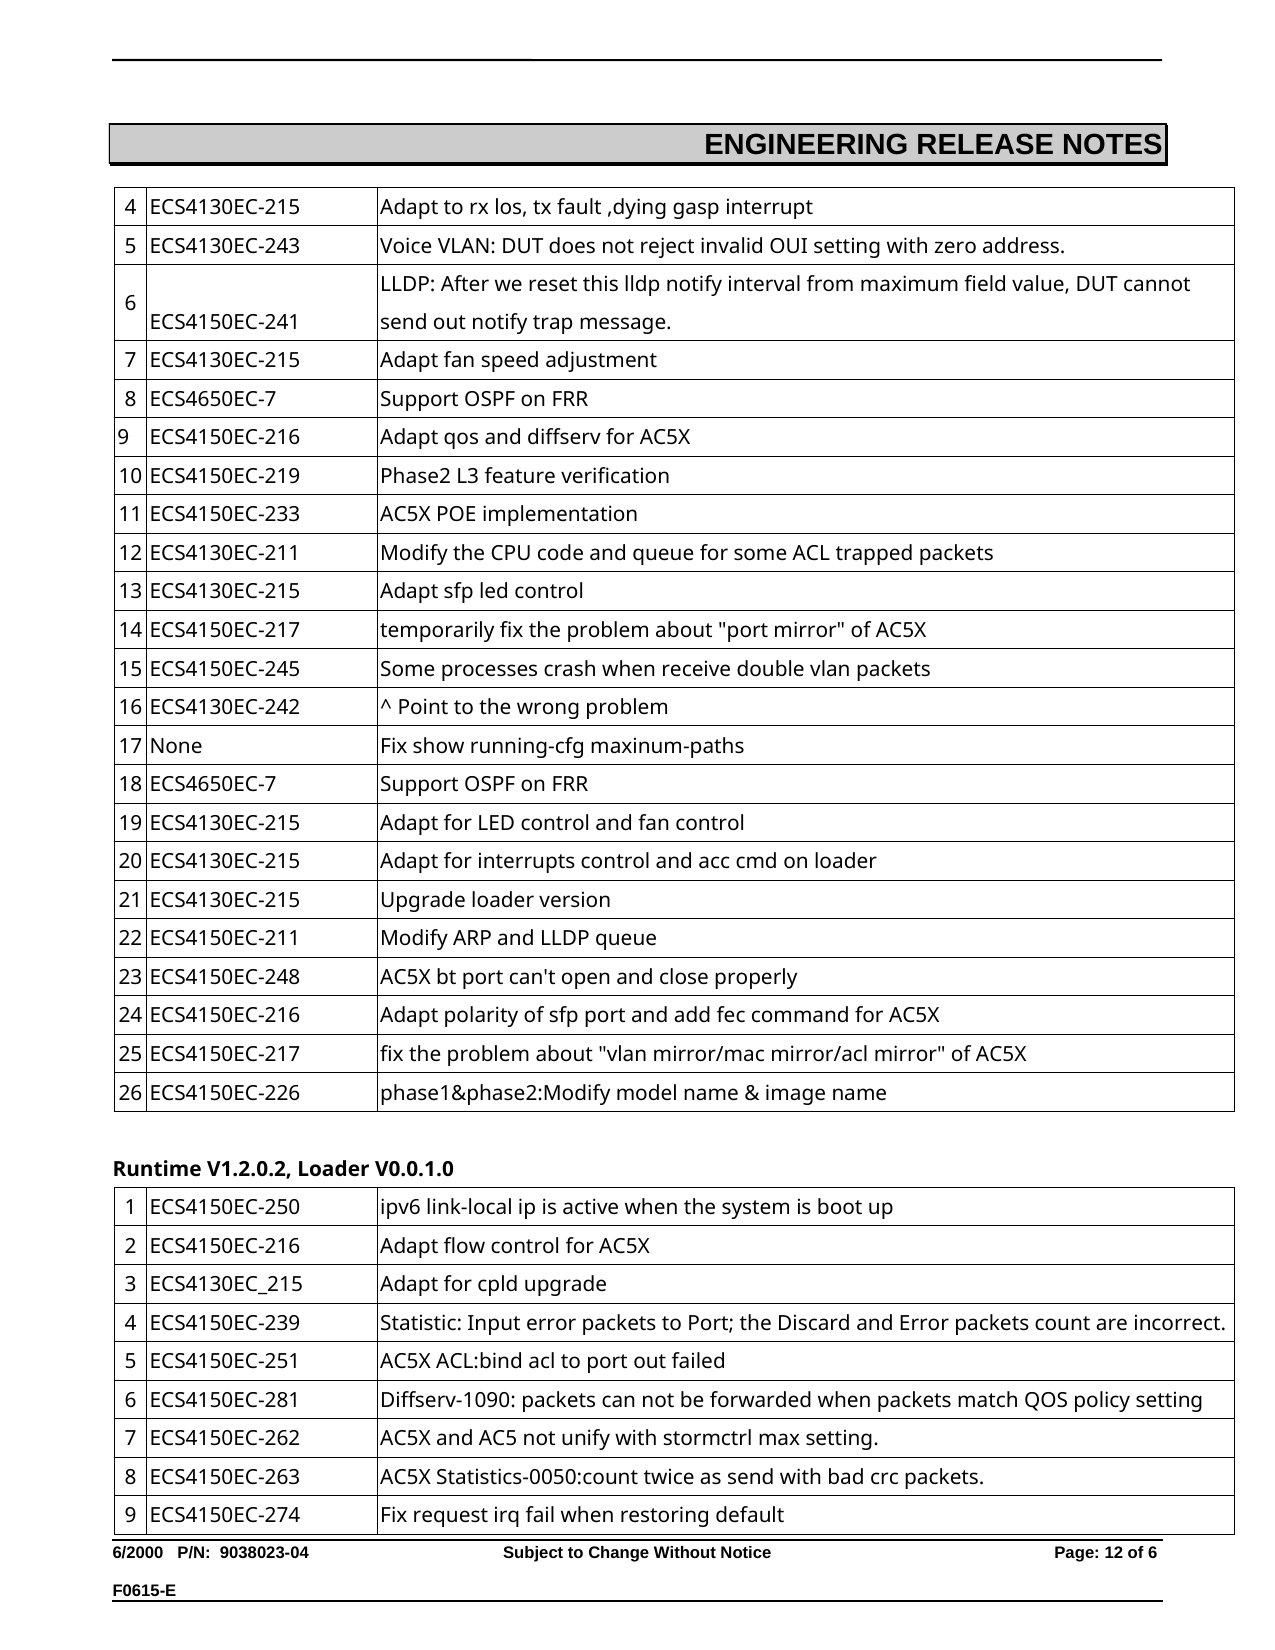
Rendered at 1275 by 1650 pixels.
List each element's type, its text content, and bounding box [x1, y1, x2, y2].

table_cell ECS4150EC-226 [147, 1073, 377, 1111]
table_header 1 [115, 1188, 146, 1225]
table_cell ECS4150EC-241 [147, 265, 377, 340]
table_cell ECS4150EC-245 [147, 649, 377, 687]
table_cell Fix request irq fail when restoring default [378, 1496, 1234, 1534]
table_cell ECS4150EC-217 [147, 1035, 377, 1072]
table_cell 9 [115, 1496, 146, 1534]
table_cell Statistic: Input error packets to Port; the Discard and Error packets count are incorrect. [378, 1304, 1234, 1341]
table_cell AC5X and AC5 not unify with stormctrl max setting. [378, 1419, 1234, 1457]
table_cell ECS4150EC-219 [147, 457, 377, 494]
table_cell ^ Point to the wrong problem [378, 688, 1234, 725]
table_cell Phase2 L3 feature verification [378, 457, 1234, 494]
table_cell 20 [115, 842, 146, 879]
table_cell ECS4130EC-215 [147, 341, 377, 378]
table_cell 13 [115, 572, 146, 610]
table_cell Adapt for LED control and fan control [378, 804, 1234, 841]
table_cell ECS4130EC-215 [147, 188, 377, 225]
table_cell 3 [115, 1265, 146, 1302]
table_header ipv6 link-local ip is active when the system is boot up [378, 1188, 1234, 1225]
table_cell 9 [115, 418, 146, 456]
table_cell ECS4150EC-274 [147, 1496, 377, 1534]
table_cell 8 [115, 380, 146, 417]
table_cell Adapt flow control for AC5X [378, 1226, 1234, 1264]
table_cell 16 [115, 688, 146, 725]
table_cell Adapt to rx los, tx fault ,dying gasp interrupt [378, 188, 1234, 225]
table_cell Upgrade loader version [378, 881, 1234, 918]
table_cell 17 [115, 726, 146, 764]
table_cell Diffserv-1090: packets can not be forwarded when packets match QOS policy setting [378, 1381, 1234, 1418]
table_cell 8 [115, 1458, 146, 1495]
table_cell Support OSPF on FRR [378, 380, 1234, 417]
table_cell 23 [115, 958, 146, 995]
table_cell Voice VLAN: DUT does not reject invalid OUI setting with zero address. [378, 226, 1234, 264]
table_cell ECS4130EC-215 [147, 881, 377, 918]
table_cell None [147, 726, 377, 764]
table_cell 10 [115, 457, 146, 494]
table_cell 5 [115, 1342, 146, 1379]
table_cell ECS4150EC-239 [147, 1304, 377, 1341]
table_cell ECS4130EC-211 [147, 534, 377, 571]
table_cell ECS4150EC-281 [147, 1381, 377, 1418]
table_cell ECS4150EC-262 [147, 1419, 377, 1457]
table_cell AC5X ACL:bind acl to port out failed [378, 1342, 1234, 1379]
table_cell ECS4150EC-263 [147, 1458, 377, 1495]
table_cell 22 [115, 919, 146, 957]
table_cell 14 [115, 611, 146, 648]
table_cell ECS4150EC-217 [147, 611, 377, 648]
table_cell 19 [115, 804, 146, 841]
table_cell Adapt sfp led control [378, 572, 1234, 610]
table_cell 18 [115, 765, 146, 802]
table_cell Modify ARP and LLDP queue [378, 919, 1234, 957]
table_cell AC5X Statistics-0050:count twice as send with bad crc packets. [378, 1458, 1234, 1495]
table_cell ECS4130EC-215 [147, 842, 377, 879]
table_cell Support OSPF on FRR [378, 765, 1234, 802]
table_cell AC5X POE implementation [378, 495, 1234, 533]
table_cell Modify the CPU code and queue for some ACL trapped packets [378, 534, 1234, 571]
table_cell Some processes crash when receive double vlan packets [378, 649, 1234, 687]
table_cell phase1&phase2:Modify model name & image name [378, 1073, 1234, 1111]
table_cell AC5X bt port can't open and close properly [378, 958, 1234, 995]
table_cell ECS4150EC-233 [147, 495, 377, 533]
table_cell ECS4130EC-215 [147, 572, 377, 610]
text Runtime V1.2.0.2, Loader V0.0.1.0 [112, 1149, 1163, 1187]
table_cell 25 [115, 1035, 146, 1072]
table_cell ECS4130EC-242 [147, 688, 377, 725]
table_cell ECS4150EC-216 [147, 418, 377, 456]
table_cell 21 [115, 881, 146, 918]
table_cell Adapt qos and diffserv for AC5X [378, 418, 1234, 456]
table_cell 15 [115, 649, 146, 687]
table_cell ECS4150EC-251 [147, 1342, 377, 1379]
table_cell ECS4650EC-7 [147, 765, 377, 802]
table_cell 2 [115, 1226, 146, 1264]
table_cell 7 [115, 1419, 146, 1457]
table_cell ECS4130EC-243 [147, 226, 377, 264]
table_header ECS4150EC-250 [147, 1188, 377, 1225]
table_cell 24 [115, 996, 146, 1034]
table_cell ECS4150EC-211 [147, 919, 377, 957]
table_cell ECS4150EC-216 [147, 1226, 377, 1264]
table_cell LLDP: After we reset this lldp notify interval from maximum field value, DUT cannot send out notify trap message. [378, 265, 1234, 340]
table_cell ECS4130EC_215 [147, 1265, 377, 1302]
table_cell ECS4150EC-216 [147, 996, 377, 1034]
table_cell Fix show running-cfg maxinum-paths [378, 726, 1234, 764]
table_cell Adapt fan speed adjustment [378, 341, 1234, 378]
table_cell ECS4150EC-248 [147, 958, 377, 995]
table_cell Adapt polarity of sfp port and add fec command for AC5X [378, 996, 1234, 1034]
table_cell 12 [115, 534, 146, 571]
table_cell Adapt for cpld upgrade [378, 1265, 1234, 1302]
table_cell 11 [115, 495, 146, 533]
table_cell 4 [115, 188, 146, 225]
table_cell 7 [115, 341, 146, 378]
table_cell 5 [115, 226, 146, 264]
table_cell 26 [115, 1073, 146, 1111]
table_cell Adapt for interrupts control and acc cmd on loader [378, 842, 1234, 879]
table_cell 4 [115, 1304, 146, 1341]
table_cell ECS4130EC-215 [147, 804, 377, 841]
table_cell temporarily fix the problem about "port mirror" of AC5X [378, 611, 1234, 648]
table_cell 6 [115, 265, 146, 340]
table_cell ECS4650EC-7 [147, 380, 377, 417]
table_cell 6 [115, 1381, 146, 1418]
table_cell fix the problem about "vlan mirror/mac mirror/acl mirror" of AC5X [378, 1035, 1234, 1072]
